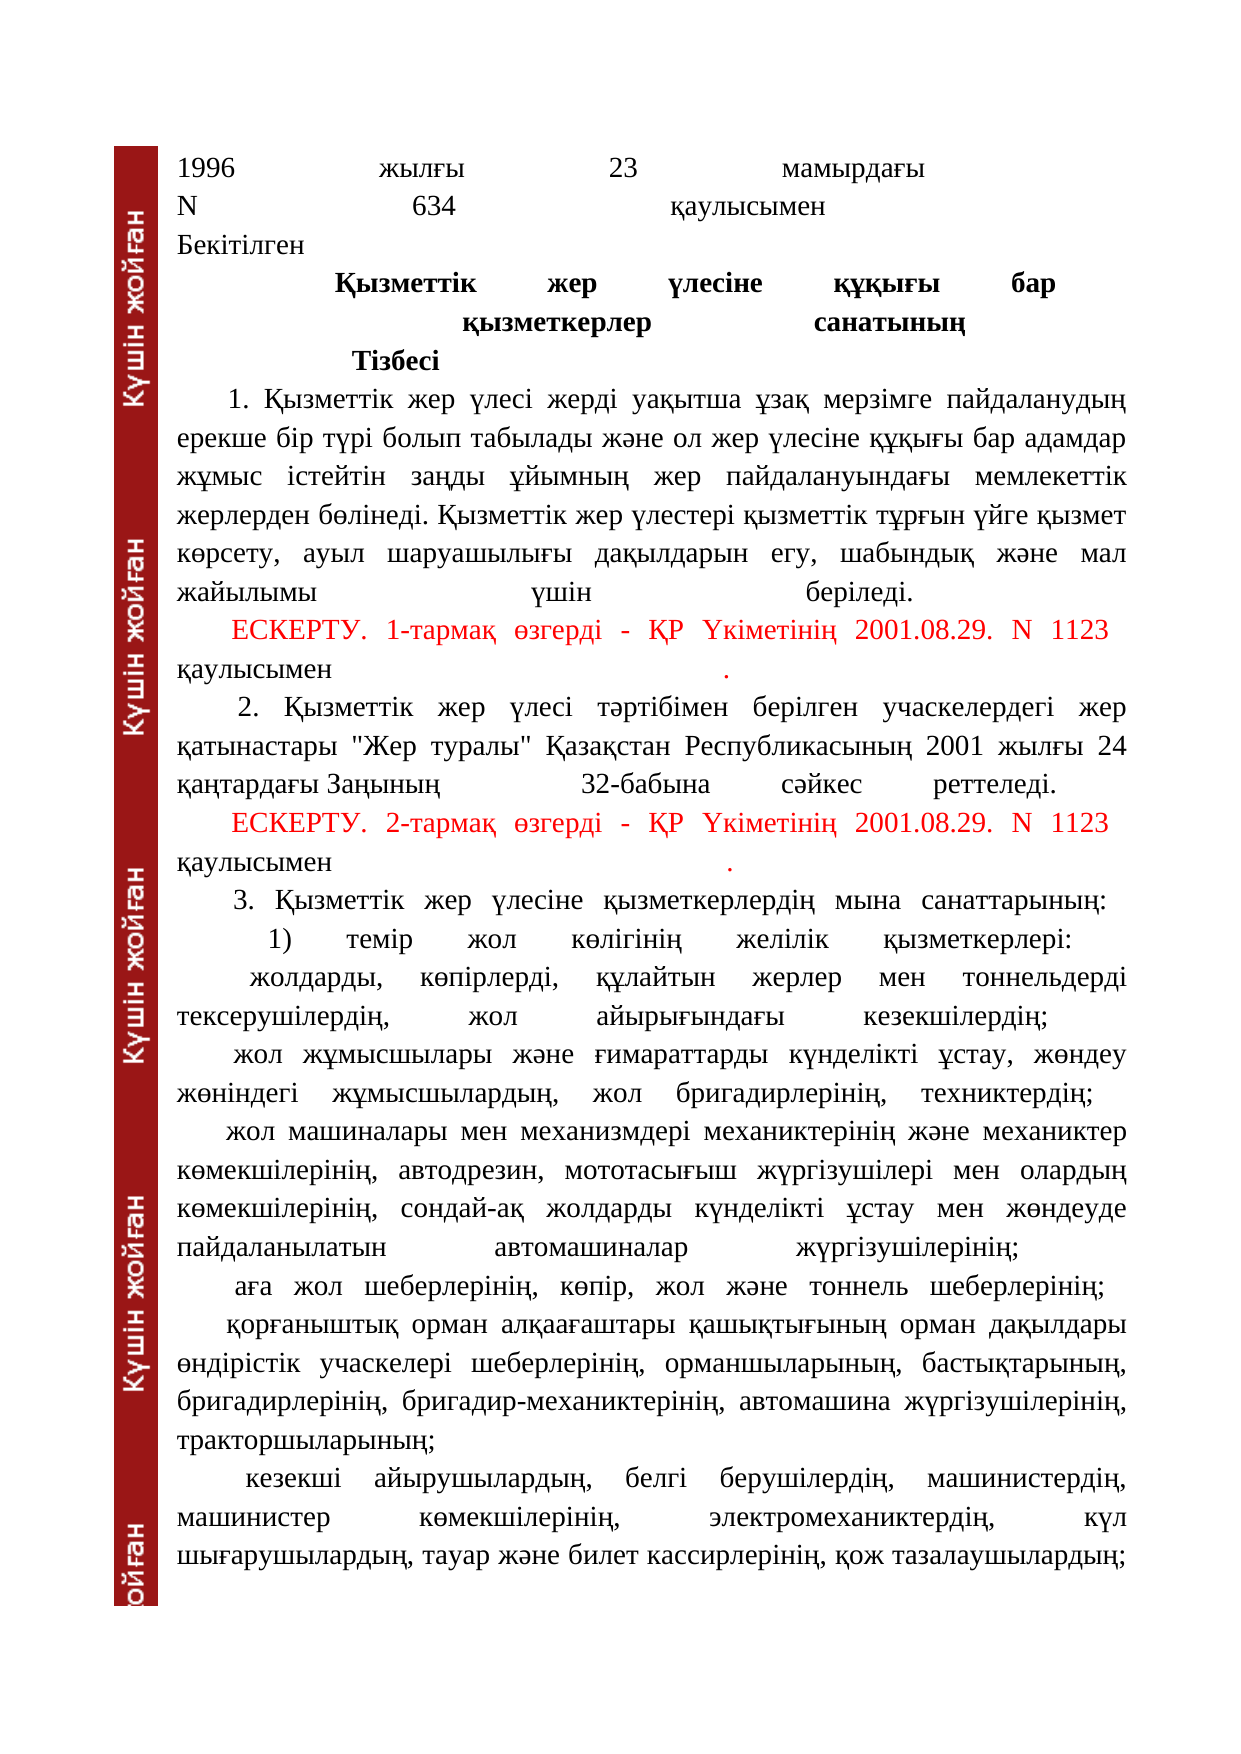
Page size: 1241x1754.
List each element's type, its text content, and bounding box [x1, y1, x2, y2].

text Қазақстан Республикасы Үкiметiнiң 1996 жылғы 23 мамырдағы N 634 қаулысымен Бекiтiлген [112, 150, 1128, 261]
text Қызметтiк жер үлесiне құқығы бар қызметкерлер санатының Тiзбесi [112, 266, 1128, 376]
picture [114, 146, 158, 150]
picture [114, 376, 158, 381]
picture [114, 1571, 158, 1606]
picture [114, 261, 158, 266]
